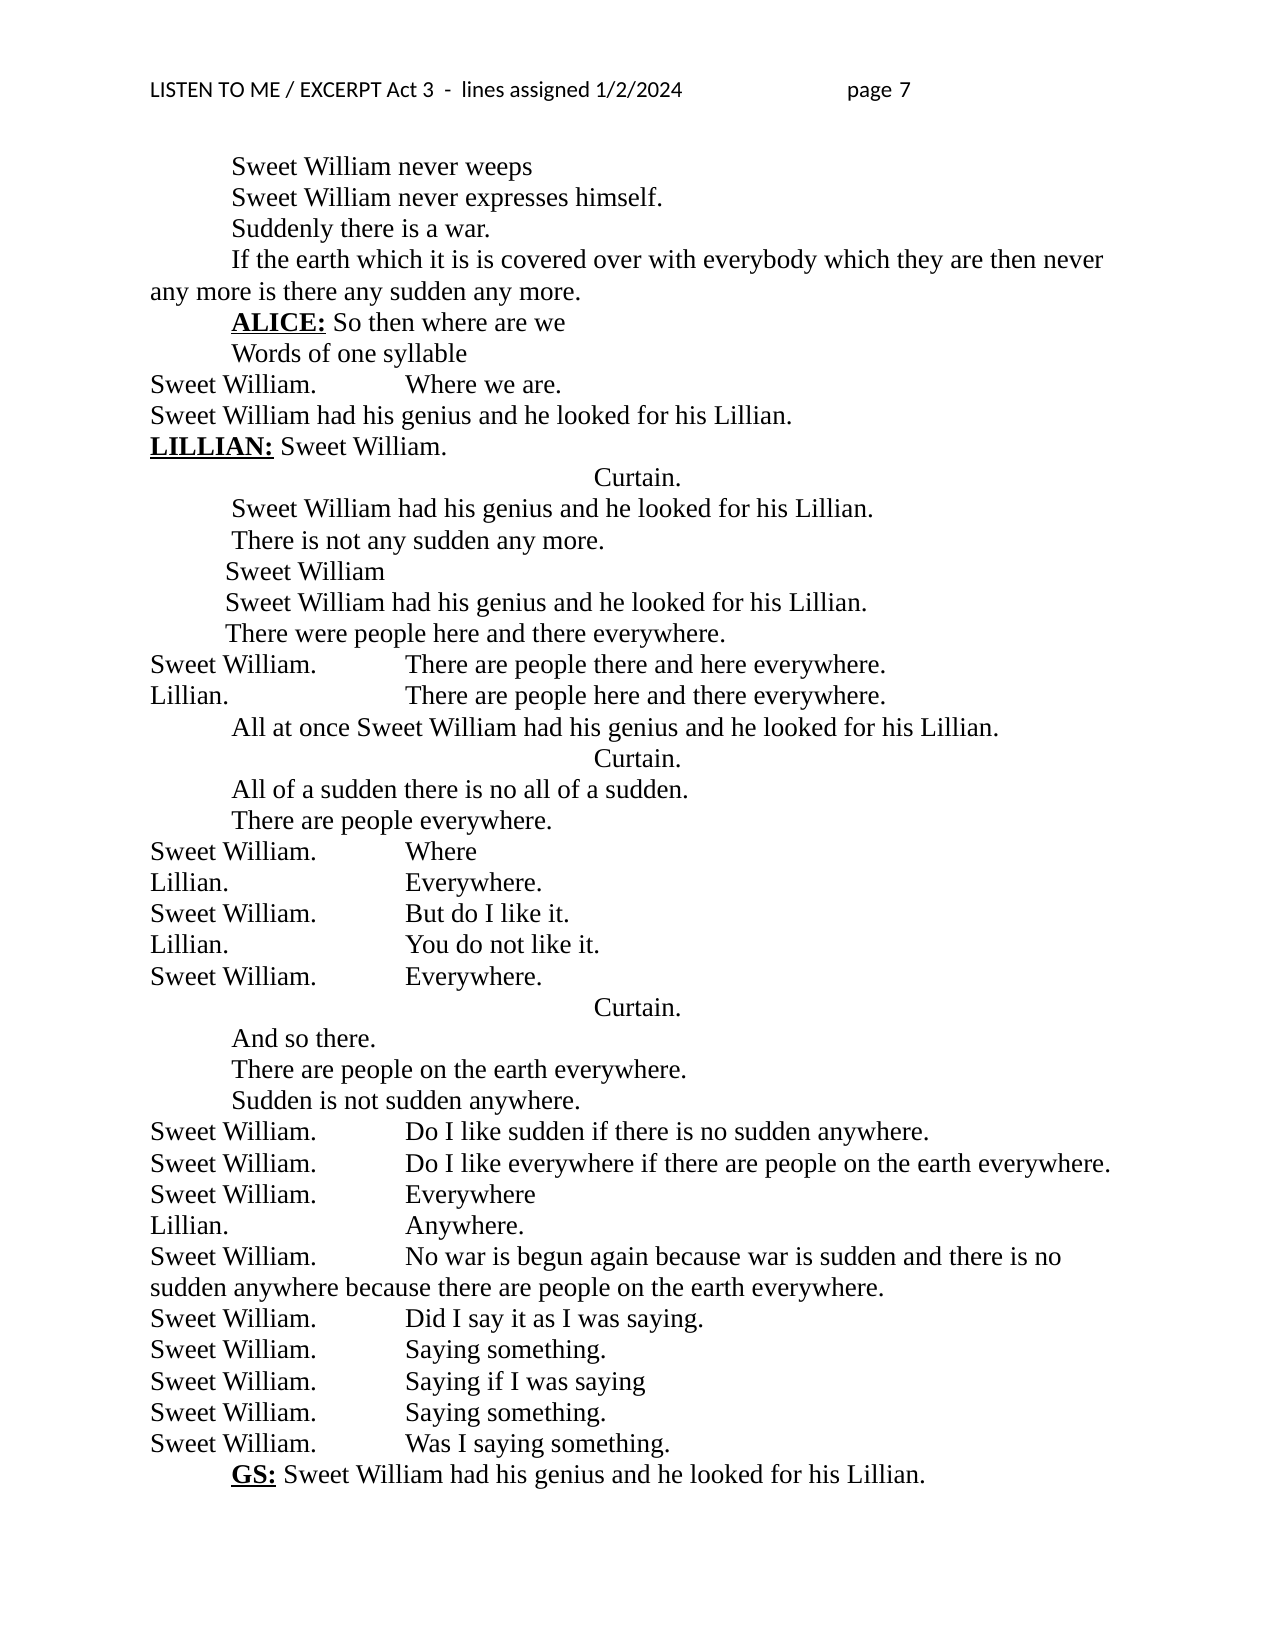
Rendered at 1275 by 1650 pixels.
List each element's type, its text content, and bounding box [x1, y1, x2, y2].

text There are people everywhere. [150, 804, 1125, 835]
text Sweet William. Was I saying something. [150, 1427, 1125, 1458]
text And so there. [150, 1022, 1125, 1053]
text Lillian. Everywhere. [150, 866, 1125, 897]
text Curtain. [150, 742, 1125, 773]
text Sweet William never weeps [150, 150, 1125, 181]
text Sweet William. Do I like everywhere if there are people on the earth everywhere. [150, 1147, 1125, 1178]
text Sweet William [150, 555, 1125, 586]
text Sweet William. Did I say it as I was saying. [150, 1302, 1125, 1333]
text Suddenly there is a war. [150, 212, 1125, 243]
text Lillian. You do not like it. [150, 929, 1125, 960]
text Sweet William. Everywhere. [150, 960, 1125, 991]
text ALICE: So then where are we [150, 306, 1125, 337]
text Sweet William. Saying if I was saying [150, 1365, 1125, 1396]
text If the earth which it is is covered over with everybody which they are then never any more is there any sudden any more. [150, 243, 1125, 306]
text Sweet William. No war is begun again because war is sudden and there is no sudden anywhere because there are people on the earth everywhere. [150, 1240, 1125, 1302]
text Lillian. Anywhere. [150, 1209, 1125, 1240]
text There were people here and there everywhere. [150, 617, 1125, 648]
text Words of one syllable [150, 337, 1125, 368]
text GS: Sweet William had his genius and he looked for his Lillian. [150, 1458, 1125, 1489]
text Sweet William had his genius and he looked for his Lillian. [150, 586, 1125, 617]
text Sweet William. Saying something. [150, 1333, 1125, 1365]
text Curtain. [150, 991, 1125, 1022]
text Sweet William. But do I like it. [150, 897, 1125, 929]
text All at once Sweet William had his genius and he looked for his Lillian. [150, 711, 1125, 742]
text Sweet William. There are people there and here everywhere. [150, 648, 1125, 679]
text LILLIAN: Sweet William. [150, 430, 1125, 461]
text Sweet William had his genius and he looked for his Lillian. [150, 493, 1125, 524]
text Sweet William. Where [150, 835, 1125, 866]
text Sweet William. Do I like sudden if there is no sudden anywhere. [150, 1116, 1125, 1147]
text All of a sudden there is no all of a sudden. [150, 773, 1125, 804]
text Sweet William. Where we are. [150, 368, 1125, 399]
text Sudden is not sudden anywhere. [150, 1084, 1125, 1116]
text There are people on the earth everywhere. [150, 1053, 1125, 1084]
text Sweet William. Everywhere [150, 1178, 1125, 1209]
text Sweet William. Saying something. [150, 1396, 1125, 1427]
text Sweet William never expresses himself. [150, 181, 1125, 212]
text There is not any sudden any more. [150, 524, 1125, 555]
text Lillian. There are people here and there everywhere. [150, 679, 1125, 711]
text Curtain. [150, 461, 1125, 493]
text Sweet William had his genius and he looked for his Lillian. [150, 399, 1125, 430]
